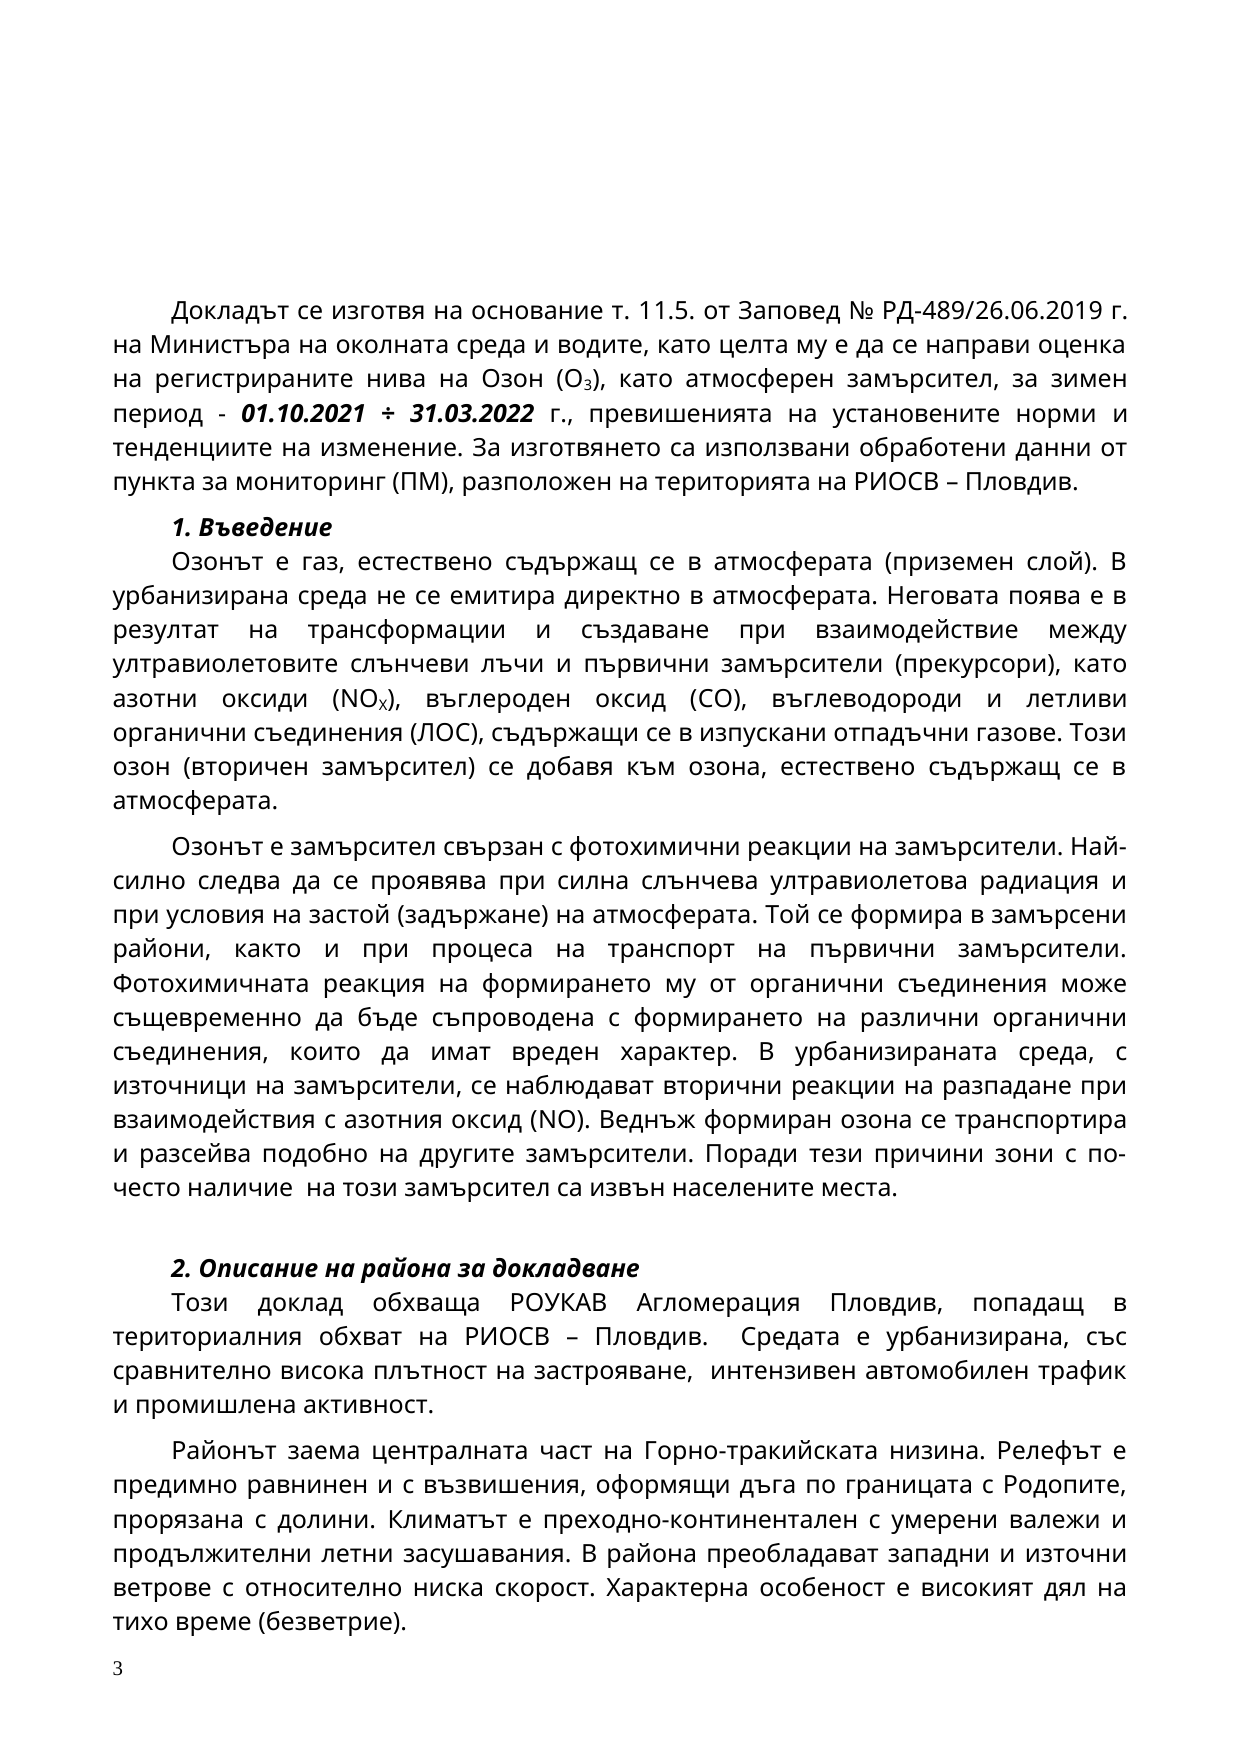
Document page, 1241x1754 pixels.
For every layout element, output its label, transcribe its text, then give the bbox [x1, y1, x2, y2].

text Този доклад обхваща РОУКАВ Агломерация Пловдив, попадащ в териториалния обхват на РИОСВ – Пловдив. Средата е урбанизирана, със сравнително висока плътност на застрояване, интензивен автомобилен трафик и промишлена активност. [112, 1284, 1128, 1421]
subtitle 2. Описание на района за докладване [112, 1250, 1128, 1284]
text Озонът е газ, естествено съдържащ се в атмосферата (приземен слой). В урбанизирана среда не се емитира директно в атмосферата. Неговата поява е в резултат на трансформации и създаване при взаимодействие между ултравиолетовите слънчеви лъчи и първични замърсители (прекурсори), като азотни оксиди (NOX), въглероден оксид (CO), въглеводороди и летливи органични съединения (ЛОС), съдържащи се в изпускани отпадъчни газове. Този озон (вторичен замърсител) се добавя към озона, естествено съдържащ се в атмосферата. [112, 544, 1128, 816]
text Районът заема централната част на Горно-тракийската низина. Релефът е предимно равнинен и с възвишения, оформящи дъга по границата с Родопите, прорязана с долини. Климатът е преходно-континентален с умерени валежи и продължителни летни засушавания. В района преобладават западни и източни ветрове с относително ниска скорост. Характерна особеност е високият дял на тихо време (безветрие). [112, 1433, 1128, 1638]
subtitle 1. Въведение [112, 510, 1128, 544]
text Докладът се изготвя на основание т. 11.5. от Заповед № РД-489/26.06.2019 г. на Министъра на околната среда и водите, като целта му е да се направи оценка на регистрираните нива на Озон (О3), като атмосферен замърсител, за зимен период - 01.10.2021 ÷ 31.03.2022 г., превишенията на установените норми и тенденциите на изменение. За изготвянето са използвани обработени данни от пункта за мониторинг (ПМ), разположен на територията на РИОСВ – Пловдив. [112, 293, 1128, 497]
text Озонът е замърсител свързан с фотохимични реакции на замърсители. Най-силно следва да се проявява при силна слънчева ултравиолетова радиация и при условия на застой (задържане) на атмосферата. Той се формира в замърсени райони, както и при процеса на транспорт на първични замърсители. Фотохимичната реакция на формирането му от органични съединения може същевременно да бъде съпроводена с формирането на различни органични съединения, които да имат вреден характер. В урбанизираната среда, с източници на замърсители, се наблюдават вторични реакции на разпадане при взаимодействия с азотния оксид (NO). Веднъж формиран озона се транспортира и разсейва подобно на другите замърсители. Поради тези причини зони с по-често наличие на този замърсител са извън населените места. [112, 829, 1128, 1204]
